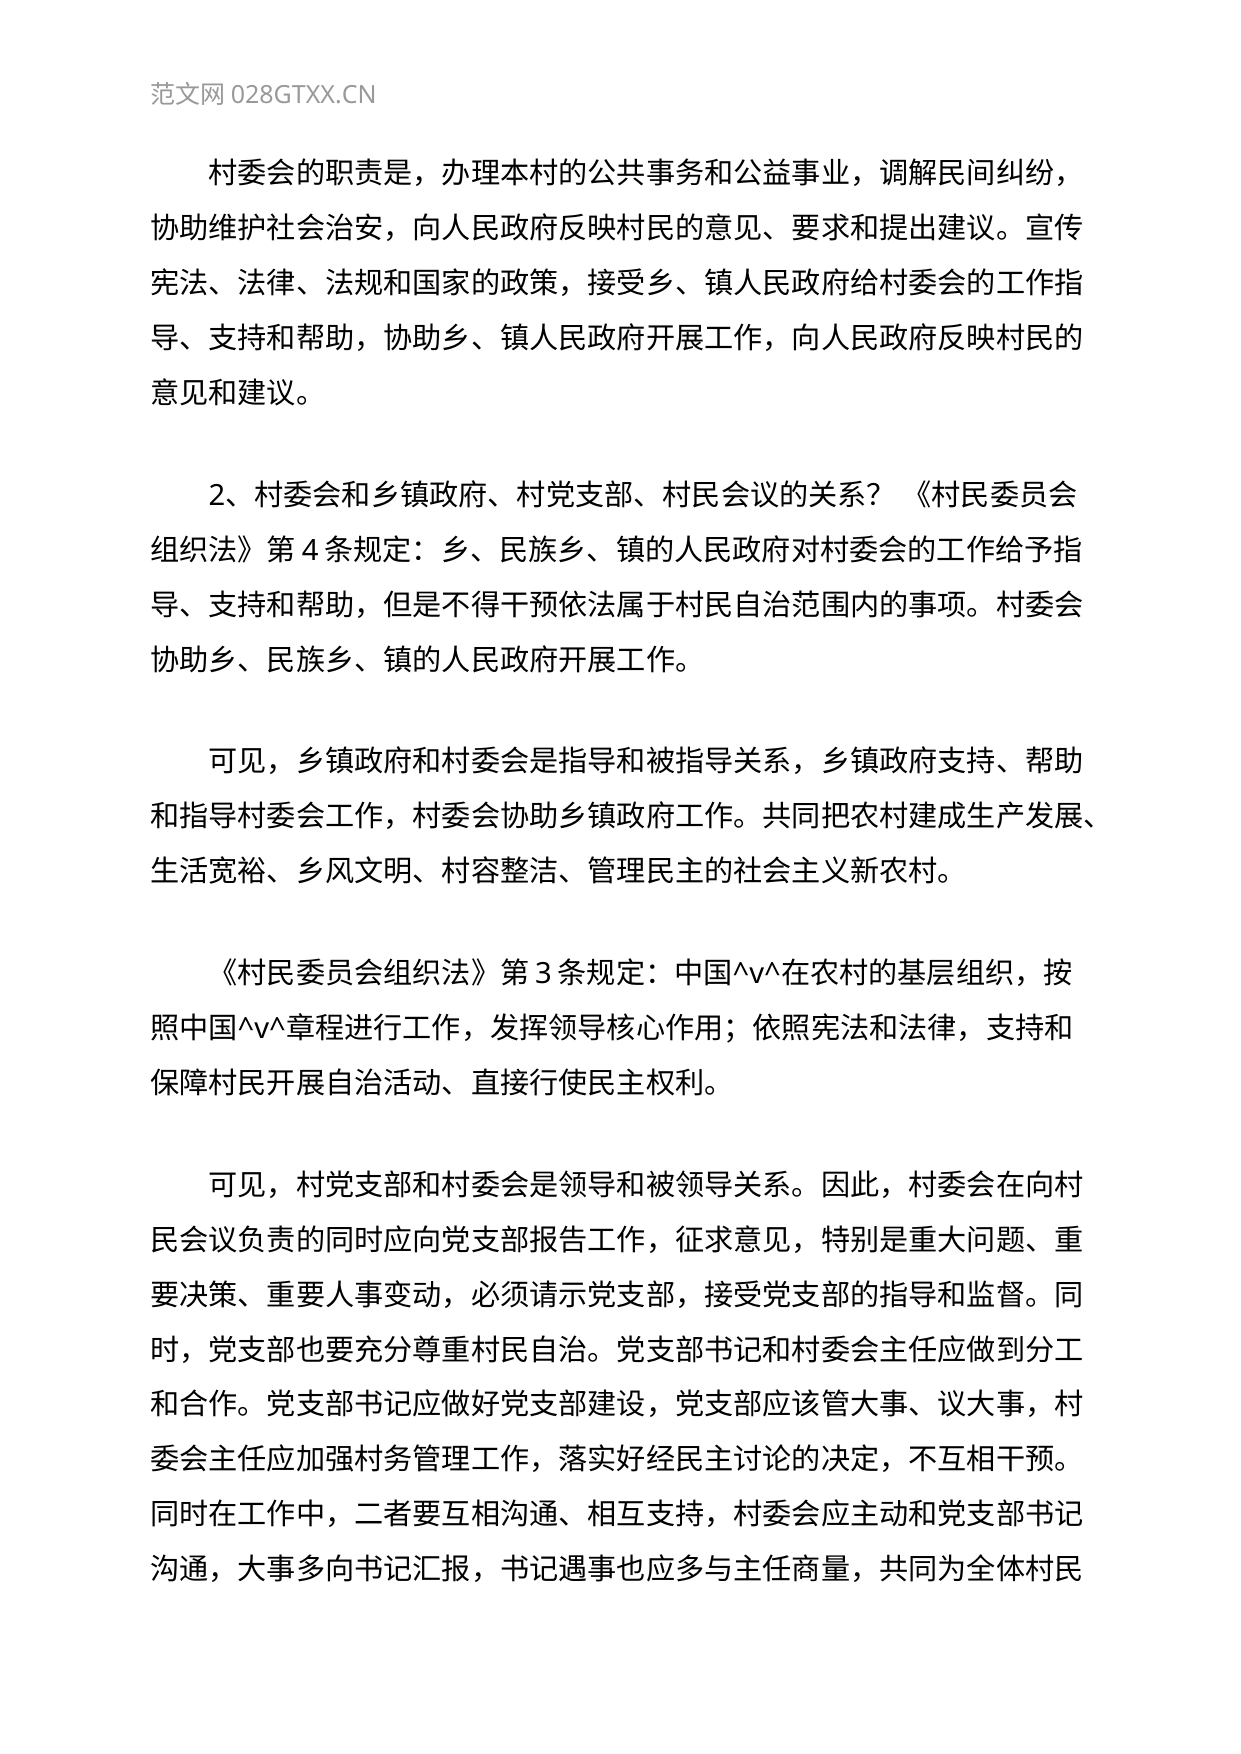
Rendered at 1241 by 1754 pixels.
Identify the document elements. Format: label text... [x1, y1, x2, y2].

text 2、村委会和乡镇政府、村党支部、村民会议的关系？ 《村民委员会组织法》第4条规定：乡、民族乡、镇的人民政府对村委会的工作给予指导、支持和帮助，但是不得干预依法属于村民自治范围内的事项。村委会协助乡、民族乡、镇的人民政府开展工作。 [150, 471, 1090, 678]
text 《村民委员会组织法》第3条规定：中国^v^在农村的基层组织，按照中国^v^章程进行工作，发挥领导核心作用；依照宪法和法律，支持和保障村民开展自治活动、直接行使民主权利。 [150, 949, 1090, 1102]
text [150, 1161, 1090, 1588]
text 村委会的职责是，办理本村的公共事务和公益事业，调解民间纠纷，协助维护社会治安，向人民政府反映村民的意见、要求和提出建议。宣传宪法、法律、法规和国家的政策，接受乡、镇人民政府给村委会的工作指导、支持和帮助，协助乡、镇人民政府开展工作，向人民政府反映村民的意见和建议。 [150, 150, 1090, 412]
text 可见，乡镇政府和村委会是指导和被指导关系，乡镇政府支持、帮助和指导村委会工作，村委会协助乡镇政府工作。共同把农村建成生产发展、生活宽裕、乡风文明、村容整洁、管理民主的社会主义新农村。 [150, 738, 1090, 890]
